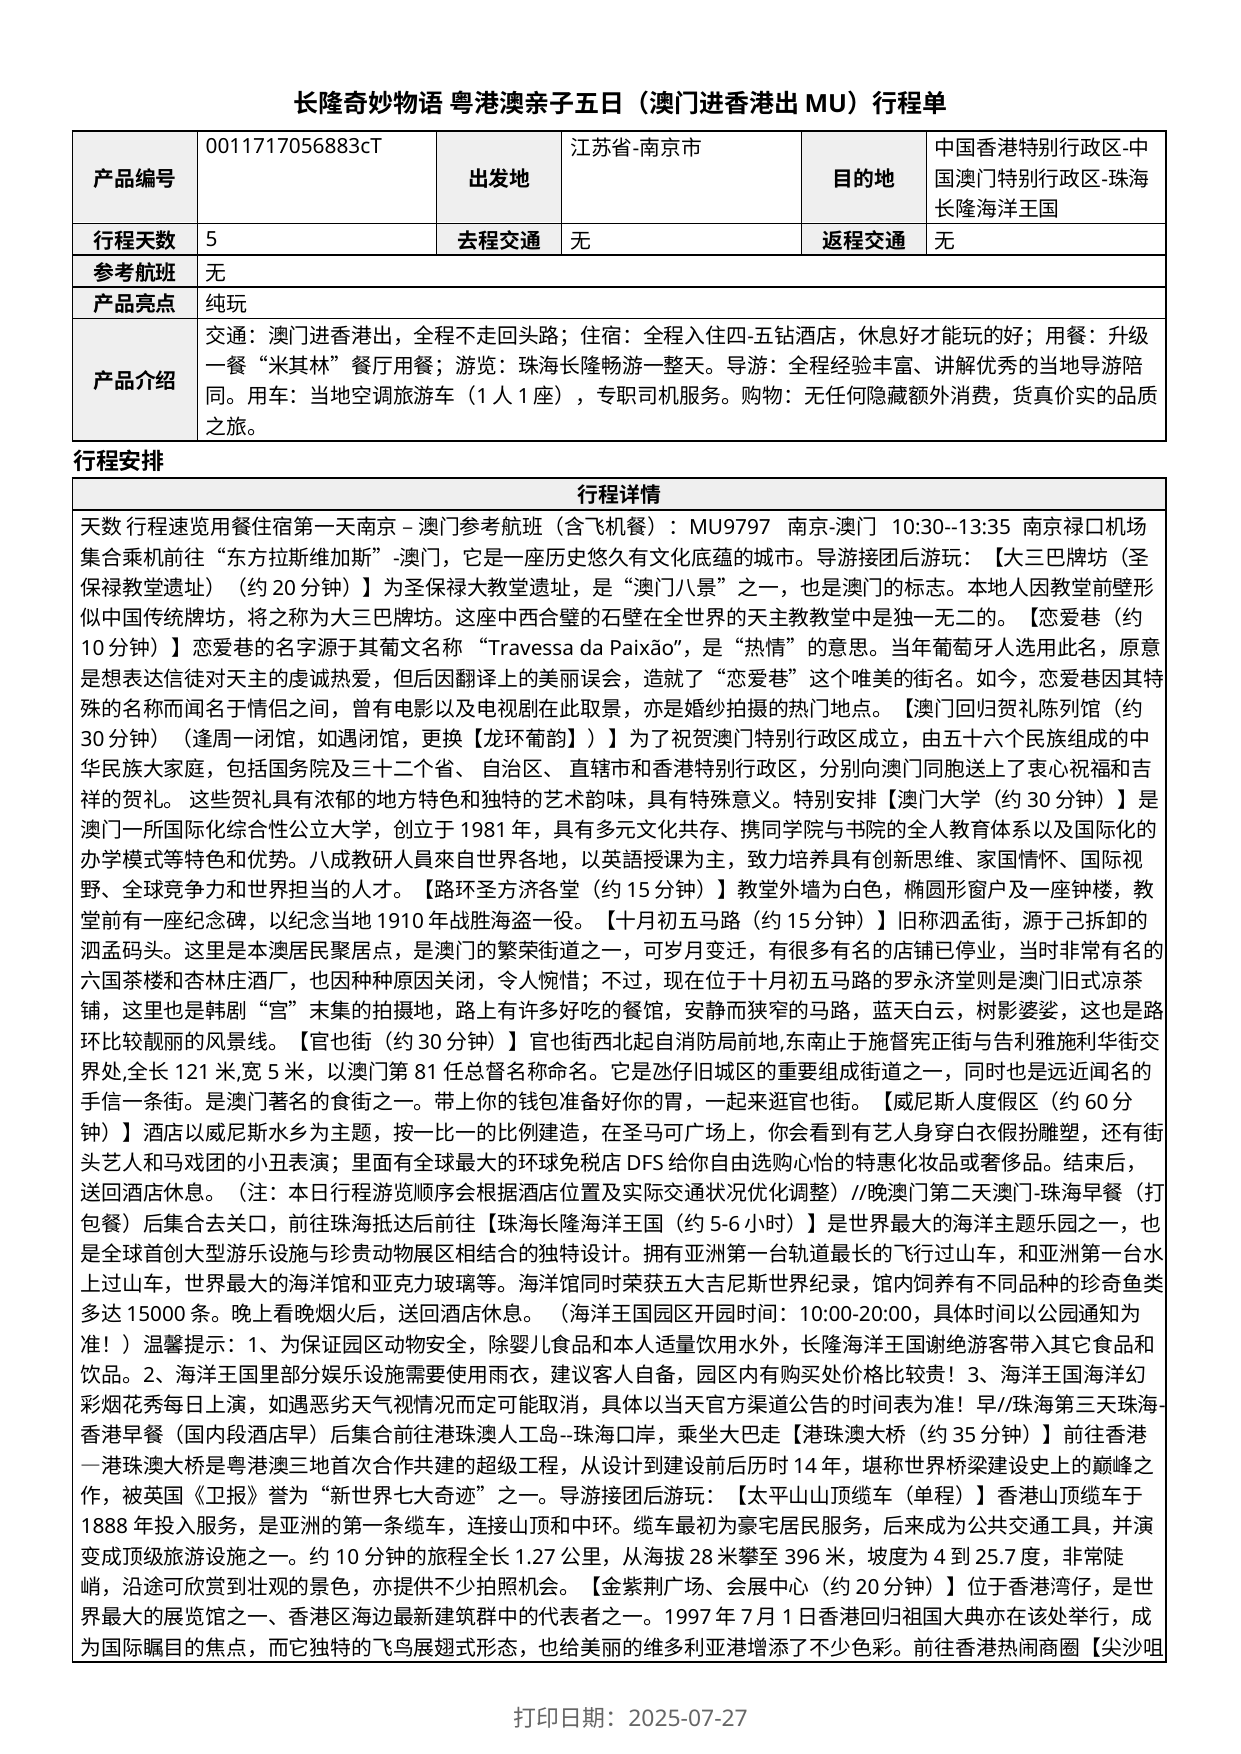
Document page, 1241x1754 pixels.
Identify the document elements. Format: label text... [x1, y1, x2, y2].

table_header 0011717056883cT [198, 132, 436, 222]
table_cell 参考航班 [73, 256, 197, 286]
table_header 中国香港特别行政区-中国澳门特别行政区-珠海长隆海洋王国 [927, 132, 1165, 222]
table_cell 产品介绍 [73, 319, 197, 440]
table_cell 返程交通 [802, 224, 926, 254]
table_cell 5 [198, 224, 436, 254]
table_header 江苏省-南京市 [562, 132, 801, 222]
table_header 行程详情 [73, 479, 1165, 509]
table_cell 去程交通 [437, 224, 561, 254]
text 行程安排 [73, 443, 1167, 476]
table_header 出发地 [437, 132, 561, 222]
text 长隆奇妙物语 粤港澳亲子五日（澳门进香港出MU）行程单 [73, 83, 1167, 119]
table_cell 产品亮点 [73, 288, 197, 318]
table_header 目的地 [802, 132, 926, 222]
table_cell 交通：澳门进香港出，全程不走回头路； [198, 319, 1165, 440]
table_header 产品编号 [73, 132, 197, 222]
table_cell 纯玩 [198, 288, 1165, 318]
table_cell 无 [562, 224, 801, 254]
table_cell 天数 [73, 511, 1165, 1661]
table_cell 行程天数 [73, 224, 197, 254]
table_cell 无 [198, 256, 1165, 286]
table_cell 无 [927, 224, 1165, 254]
